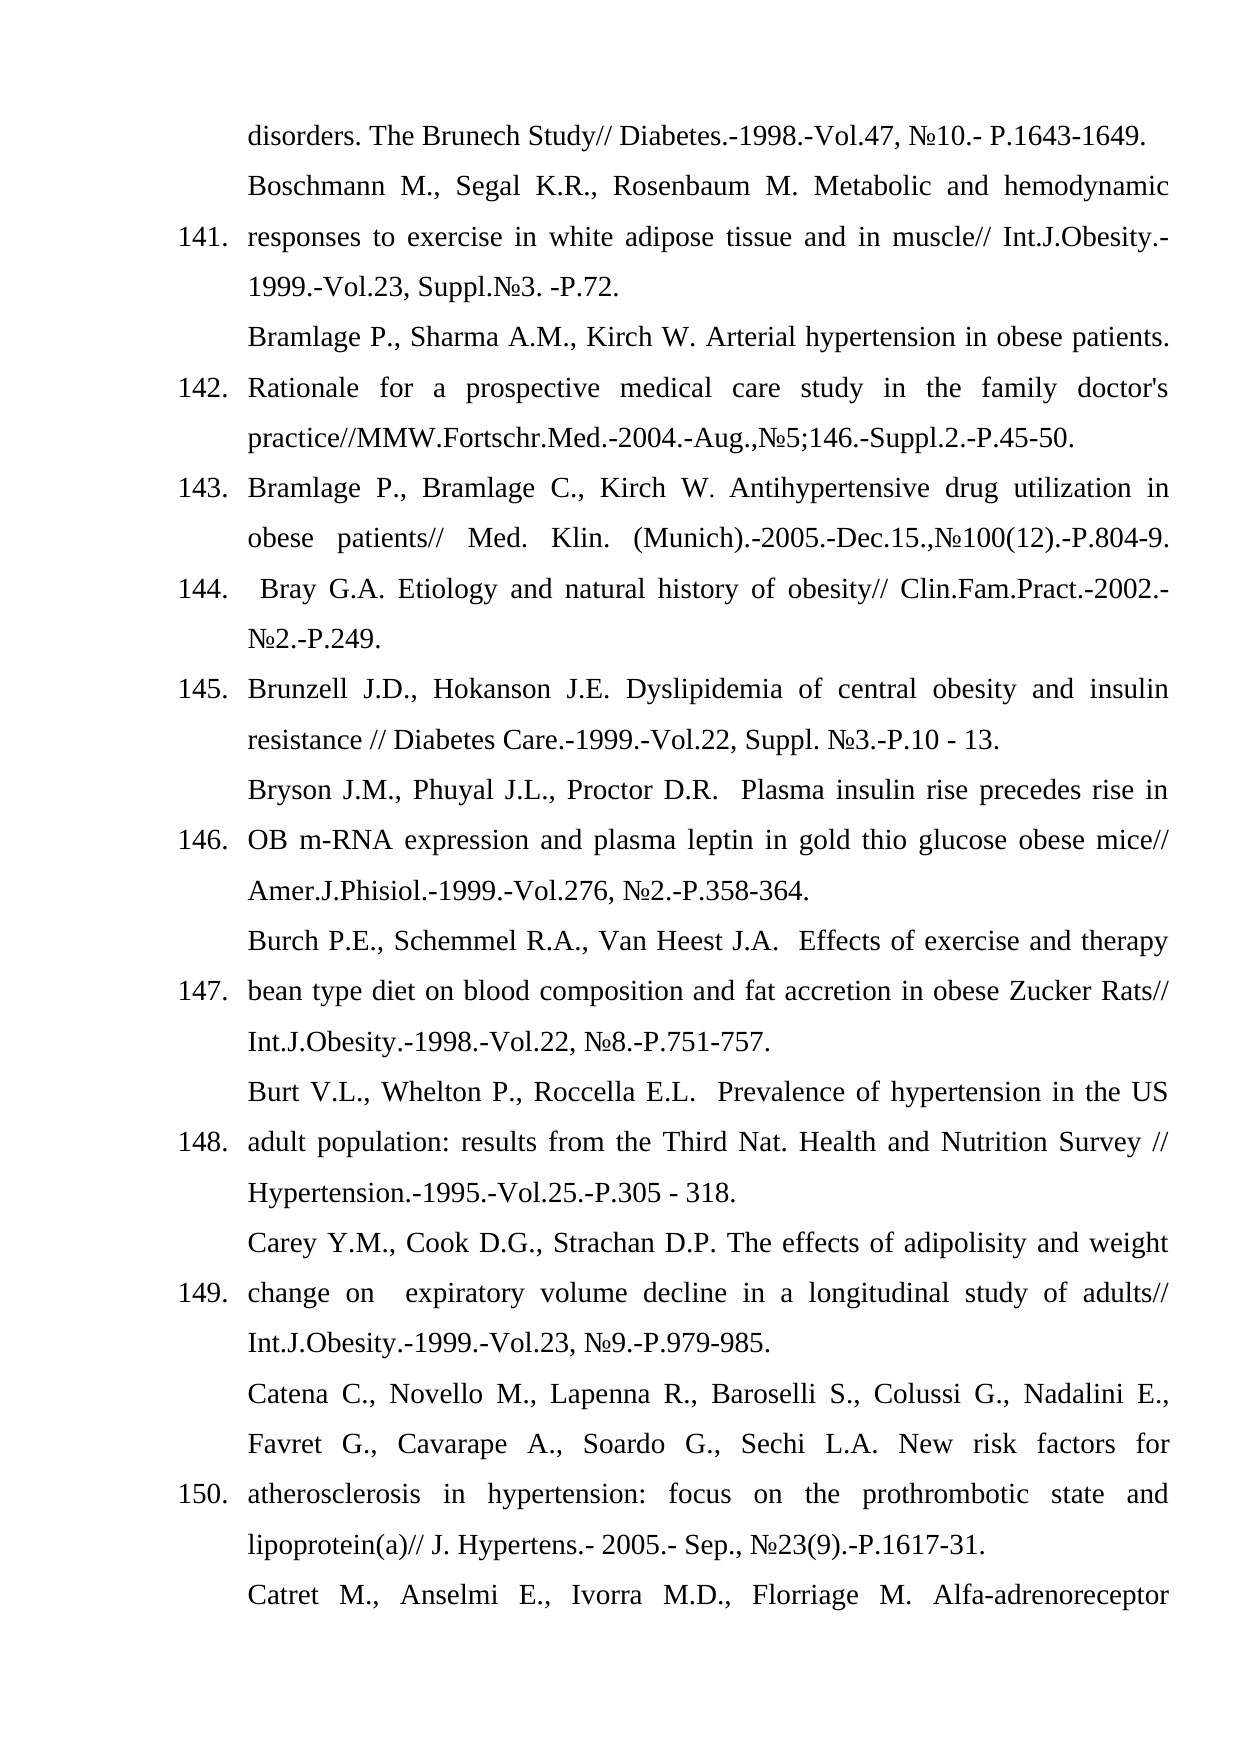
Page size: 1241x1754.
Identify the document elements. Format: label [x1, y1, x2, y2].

table_header [236, 118, 1181, 1627]
table_header [166, 118, 236, 1627]
